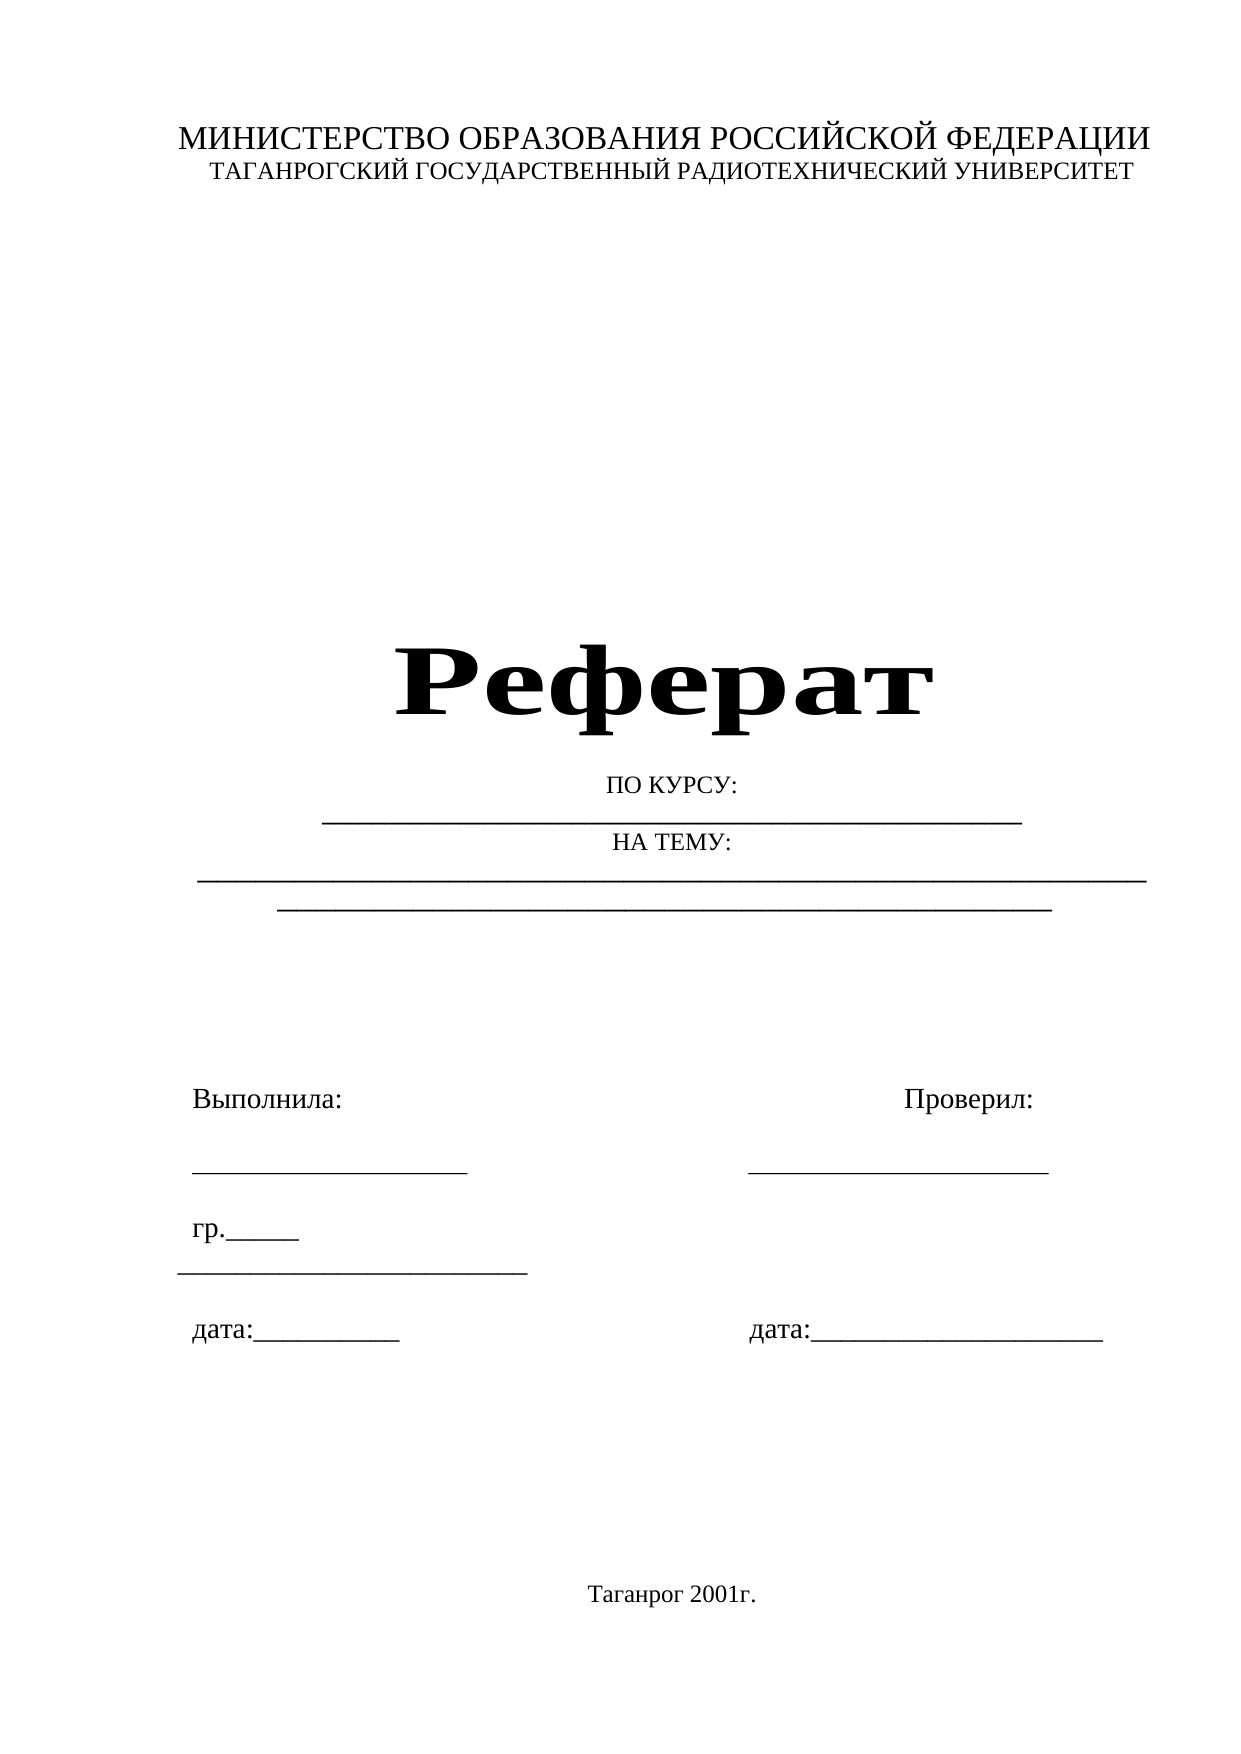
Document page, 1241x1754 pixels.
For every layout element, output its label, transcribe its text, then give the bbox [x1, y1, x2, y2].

text Таганрог 2001г. [177, 1579, 1152, 1608]
text ТАГАНРОГСКИЙ ГОСУДАРСТВЕННЫЙ РАДИОТЕХНИЧЕСКИЙ УНИВЕРСИТЕТ [177, 156, 1152, 185]
title МИНИСТЕРСТВО ОБРАЗОВАНИЯ РОССИЙСКОЙ ФЕДЕРАЦИИ [177, 118, 1152, 156]
text дата:__________ дата:____________________ [177, 1311, 1152, 1345]
text ________________________________________________________ [177, 798, 1152, 827]
text Выполнила: Проверил: [177, 1081, 1152, 1115]
text ПО КУРСУ: [177, 770, 1152, 798]
text гр._____ ________________________ [177, 1211, 1152, 1278]
text _________________________________________________________________________________________ [177, 856, 1152, 913]
subtitle Реферат [177, 621, 1152, 736]
text ______________________ ________________________ [177, 1148, 1152, 1177]
text НА ТЕМУ: [177, 827, 1152, 856]
